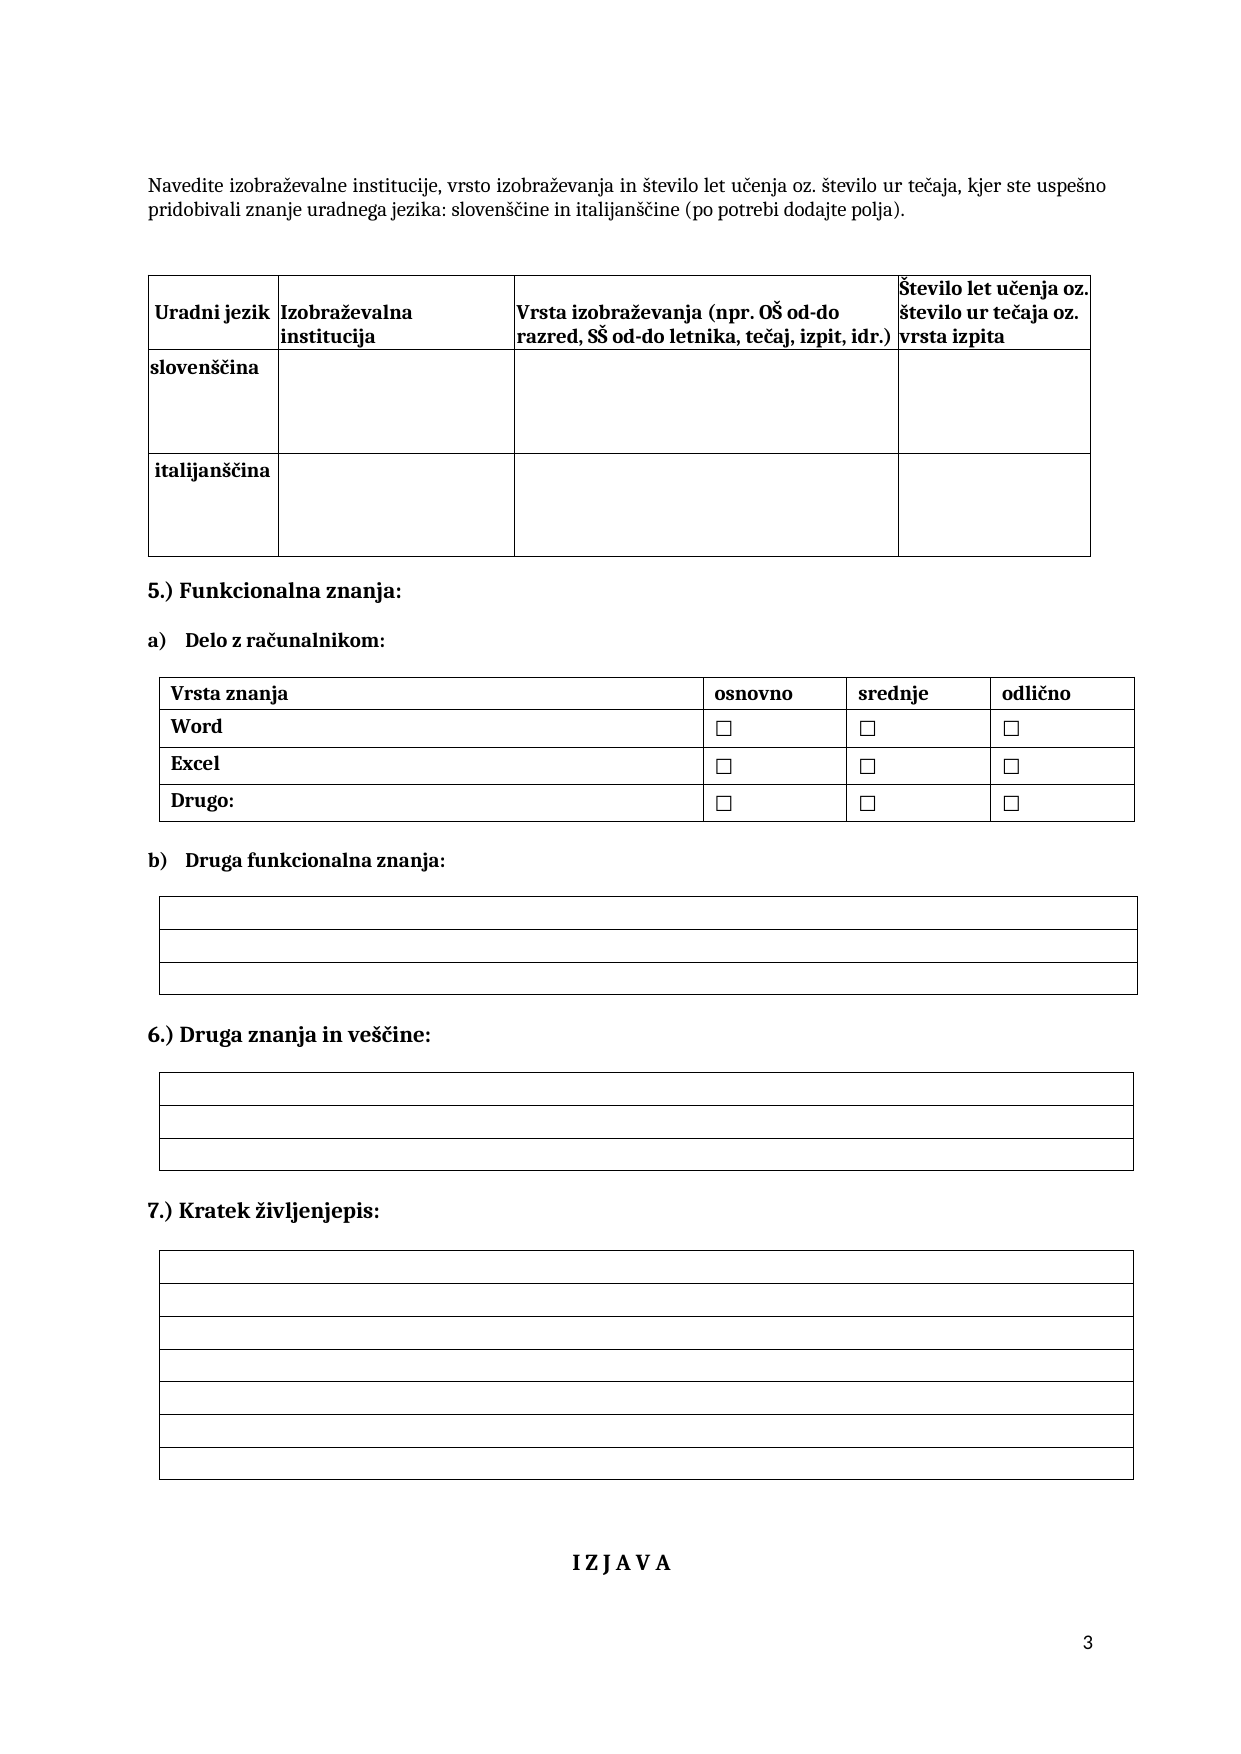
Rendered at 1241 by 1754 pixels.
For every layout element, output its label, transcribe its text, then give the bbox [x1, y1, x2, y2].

list Druga funkcionalna znanja: [148, 848, 1093, 872]
table_cell Drugo: [160, 785, 703, 821]
table_cell [160, 1317, 1133, 1348]
table_header Vrsta znanja [160, 678, 703, 709]
table_header osnovno [704, 678, 846, 709]
text 5.) Funkcionalna znanja: [148, 578, 1093, 604]
text Navedite izobraževalne institucije, vrsto izobraževanja in število let učenja oz. število ur tečaja, kjer ste uspešno pridobivali znanje uradnega jezika: slovenščine in italijanščine (po potrebi dodajte polja). [148, 174, 1107, 222]
table_cell ☐ [704, 710, 846, 747]
table_header Izobraževalna institucija [279, 276, 514, 349]
table_cell Word [160, 710, 703, 747]
table_cell italijanščina [149, 454, 278, 556]
table_cell [899, 350, 1090, 452]
text 6.) Druga znanja in veščine: [148, 1022, 1093, 1048]
table_cell [160, 1139, 1133, 1170]
table_header [160, 1251, 1133, 1283]
table_cell Excel [160, 748, 703, 784]
table_cell [899, 454, 1090, 556]
table_cell ☐ [991, 785, 1134, 821]
table_cell ☐ [991, 748, 1134, 784]
table_cell [160, 930, 1137, 962]
table_header Vrsta izobraževanja (npr. OŠ od-do razred, SŠ od-do letnika, tečaj, izpit, idr.) [515, 276, 898, 349]
table_cell ☐ [704, 785, 846, 821]
table_cell ☐ [847, 748, 990, 784]
table_header odlično [991, 678, 1134, 709]
table_cell slovenščina [149, 350, 278, 452]
table_cell ☐ [847, 710, 990, 747]
text I Z J A V A [148, 1549, 1094, 1576]
table_header [160, 897, 1137, 929]
table_cell [515, 454, 898, 556]
table_cell [160, 1382, 1133, 1414]
table_header Uradni jezik [149, 276, 278, 349]
table_cell [160, 1350, 1133, 1381]
table_cell [279, 454, 514, 556]
table_cell [160, 1284, 1133, 1316]
text 7.) Kratek življenjepis: [148, 1198, 1093, 1224]
table_cell [160, 1448, 1133, 1479]
table_cell [160, 1415, 1133, 1447]
table_header srednje [847, 678, 990, 709]
table_cell [515, 350, 898, 452]
table_cell [160, 1106, 1133, 1137]
table_cell ☐ [991, 710, 1134, 747]
table_header Število let učenja oz. število ur tečaja oz. vrsta izpita [899, 276, 1090, 349]
table_cell ☐ [847, 785, 990, 821]
table_cell ☐ [704, 748, 846, 784]
table_header [160, 1073, 1133, 1105]
table_cell [279, 350, 514, 452]
list Delo z računalnikom: [148, 629, 1093, 653]
table_cell [160, 963, 1137, 994]
